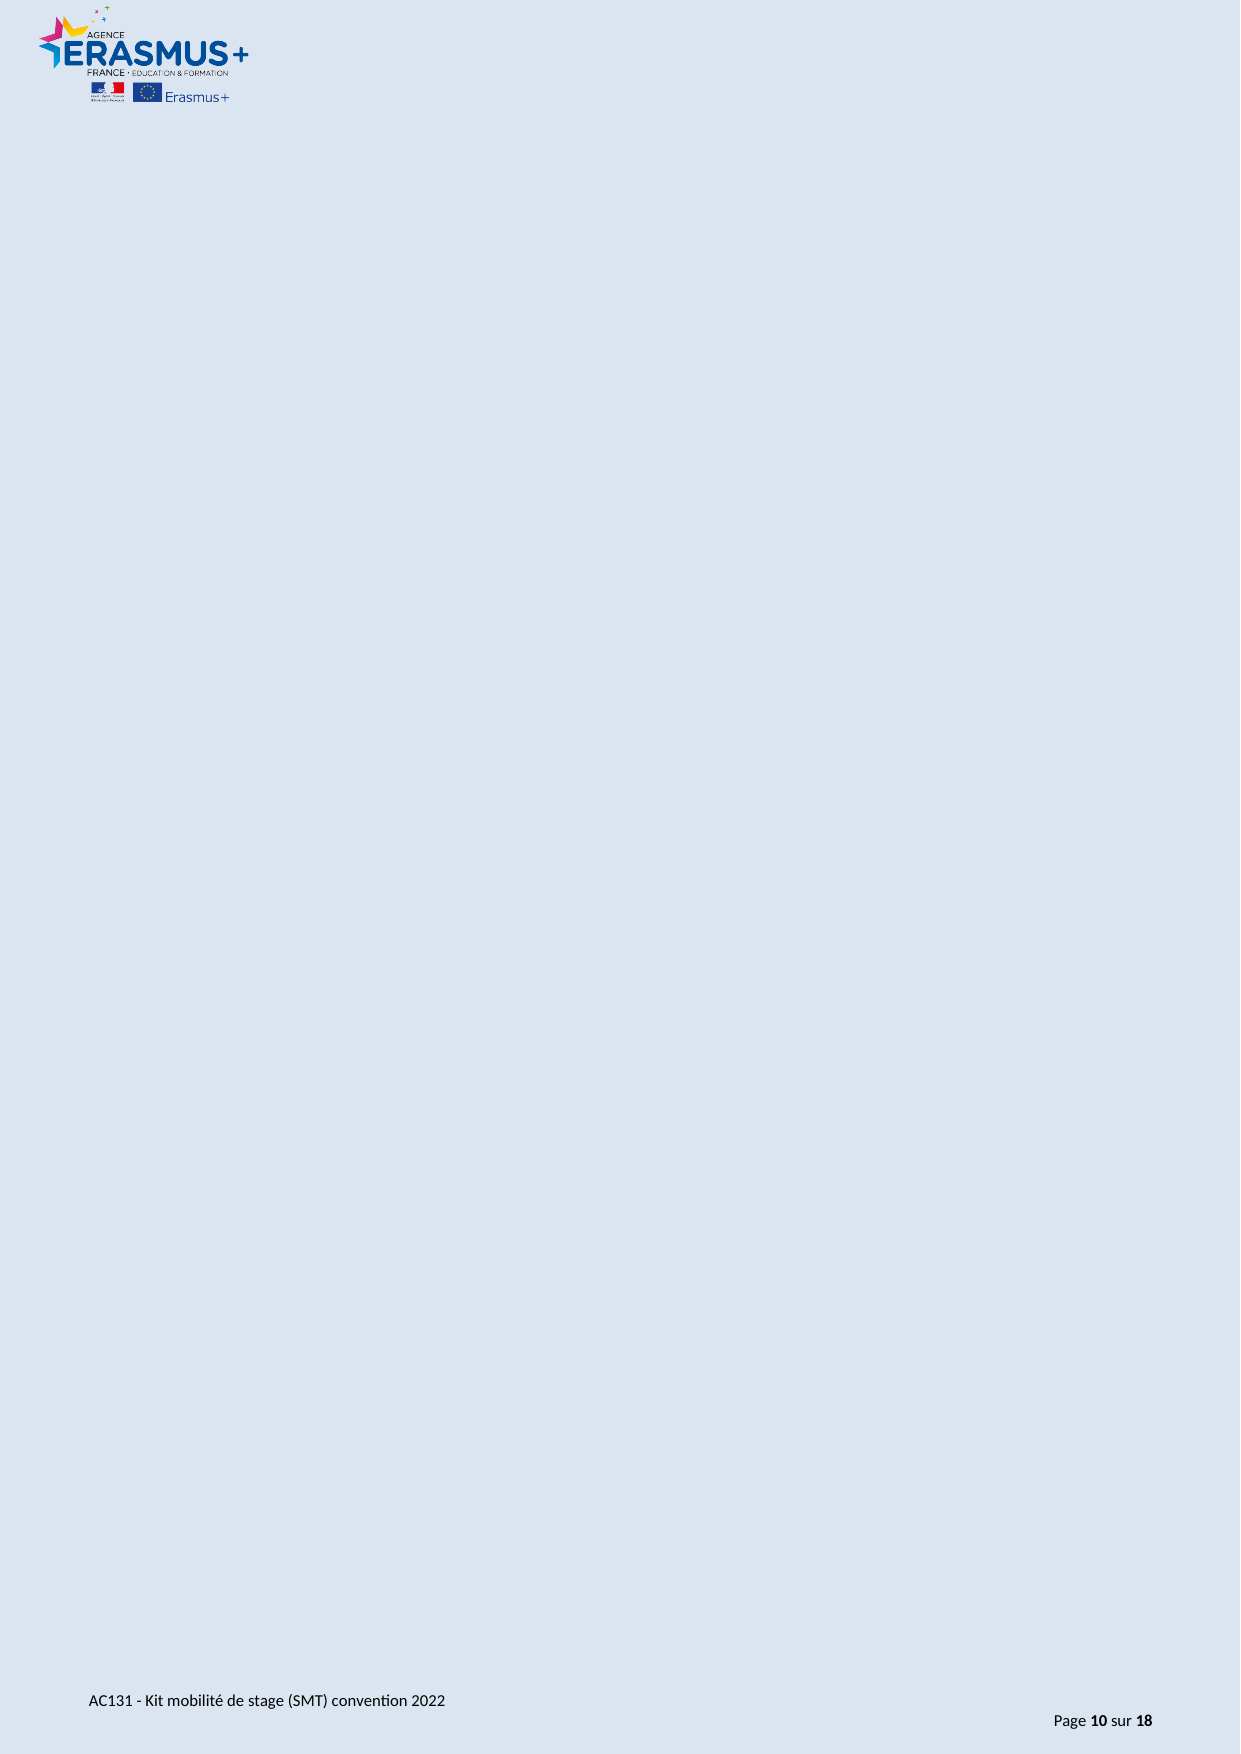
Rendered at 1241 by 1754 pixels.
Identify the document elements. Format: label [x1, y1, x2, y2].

picture [38, 6, 249, 102]
